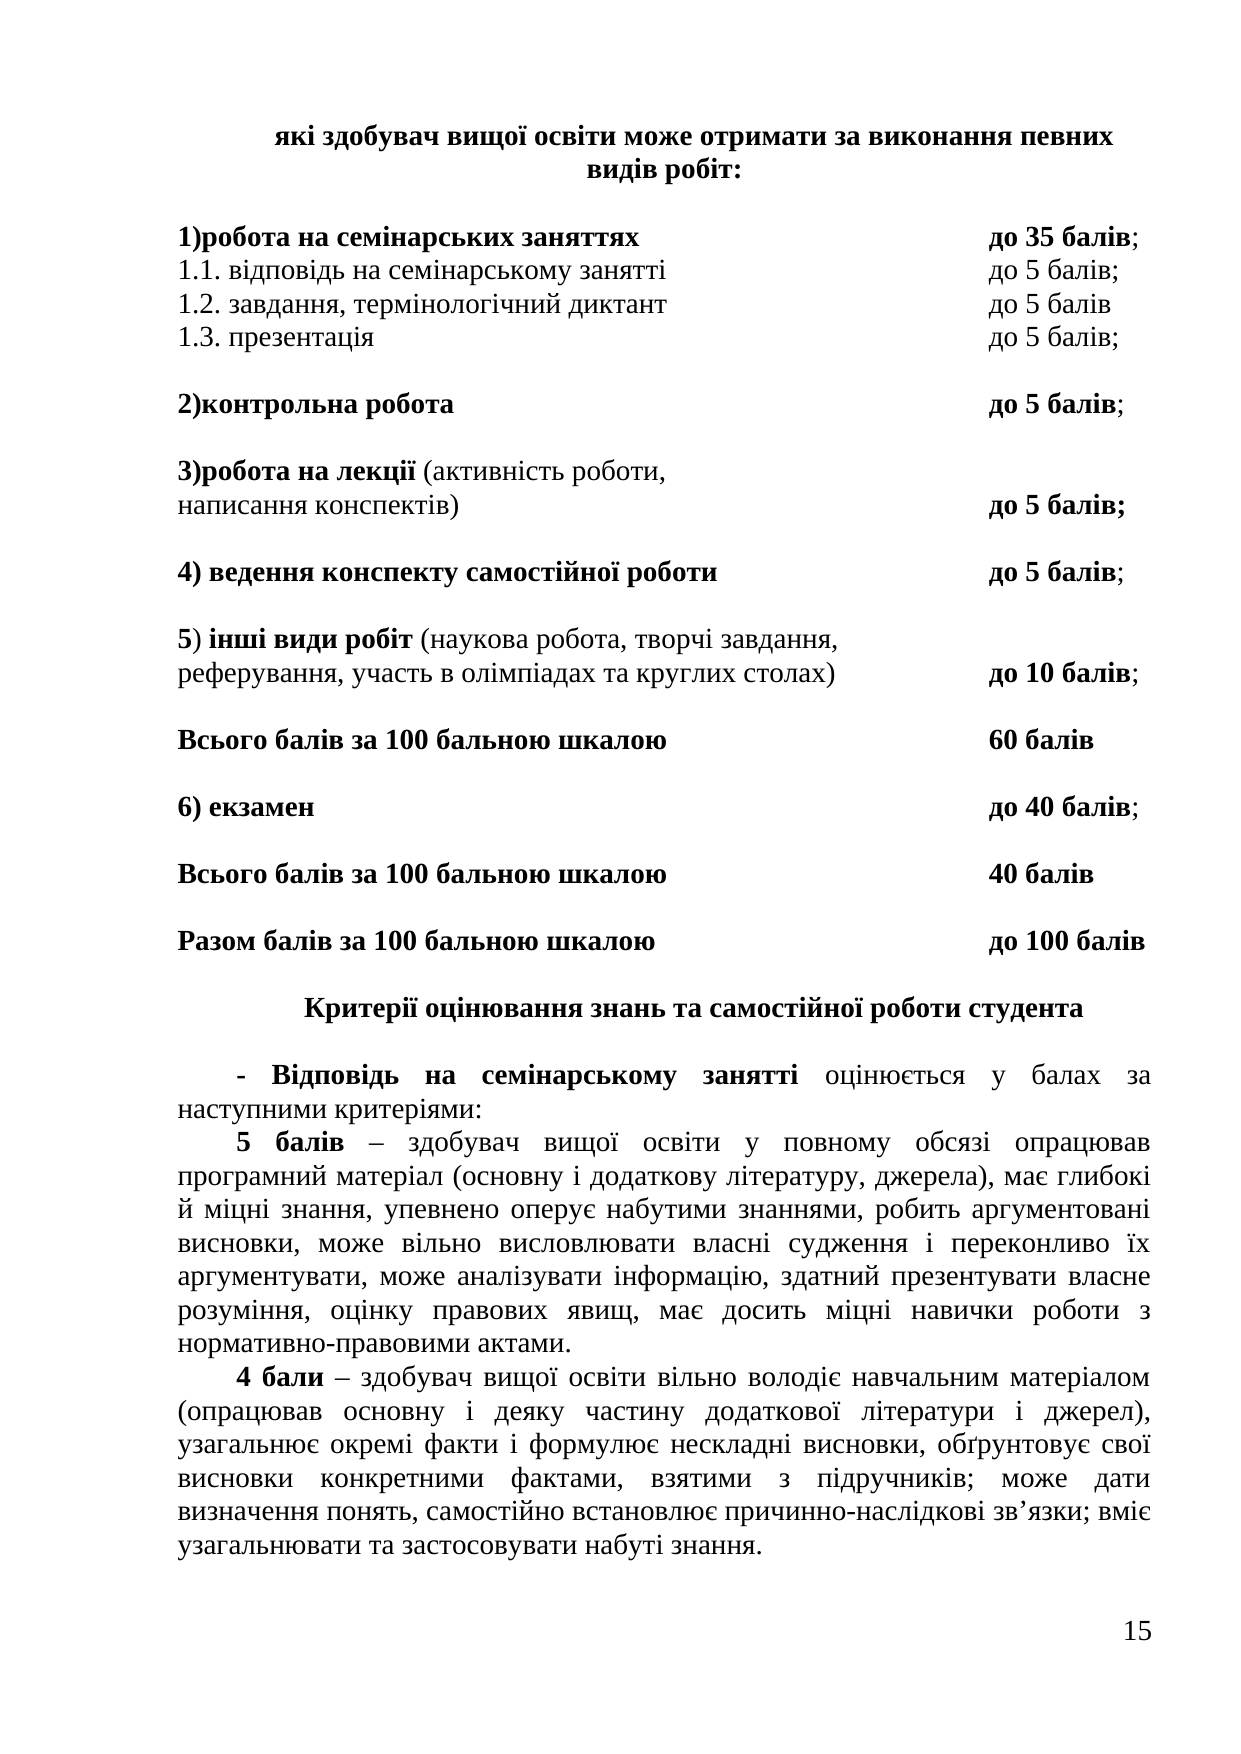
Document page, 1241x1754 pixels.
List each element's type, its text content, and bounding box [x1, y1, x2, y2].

text 4 бали – здобувач вищої освіти вільно володіє навчальним матеріалом (опрацював основну і деяку частину додаткової літератури і джерел), узагальнює окремі факти і формулює нескладні висновки, обґрунтовує свої висновки конкретними фактами, взятими з підручників; може дати визначення понять, самостійно встановлює причинно-наслідкові зв’язки; вміє узагальнювати та застосовувати набуті знання. [177, 1359, 1152, 1560]
text Разом балів за 100 бальною шкалою до 100 балів [177, 923, 1152, 957]
text Всього балів за 100 бальною шкалою 60 балів [177, 722, 1152, 755]
text 3)робота на лекції (активність роботи, [177, 453, 1152, 487]
text 5 балів – здобувач вищої освіти у повному обсязі опрацював програмний матеріал (основну і додаткову літературу, джерела), має глибокі й міцні знання, упевнено оперує набутими знаннями, робить аргументовані висновки, може вільно висловлювати власні судження і переконливо їх аргументувати, може аналізувати інформацію, здатний презентувати власне розуміння, оцінку правових явищ, має досить міцні навички роботи з нормативно-правовими актами. [177, 1124, 1152, 1359]
text 6) екзамен до 40 балів; [177, 789, 1152, 822]
text 1.2. завдання, термінологічний диктант до 5 балів [177, 286, 1152, 319]
text написання конспектів) до 5 балів; [177, 487, 1152, 521]
text Всього балів за 100 бальною шкалою 40 балів [177, 856, 1152, 889]
text 4) ведення конспекту самостійної роботи до 5 балів; [177, 554, 1152, 588]
text 2)контрольна робота до 5 балів; [177, 386, 1152, 420]
text - Відповідь на семінарському занятті оцінюється у балах за наступними критеріями: [177, 1057, 1152, 1124]
text 1.3. презентація до 5 балів; [177, 319, 1152, 353]
text Критерії оцінювання знань та самостійної роботи студента [177, 990, 1152, 1024]
text які здобувач вищої освіти може отримати за виконання певних видів робіт: [177, 118, 1152, 185]
text 1.1. відповідь на семінарському занятті до 5 балів; [177, 252, 1152, 286]
text 1)робота на семінарських заняттях до 35 балів; [177, 219, 1152, 252]
text реферування, участь в олімпіадах та круглих столах) до 10 балів; [177, 655, 1152, 688]
text 5) інші види робіт (наукова робота, творчі завдання, [177, 621, 1152, 655]
